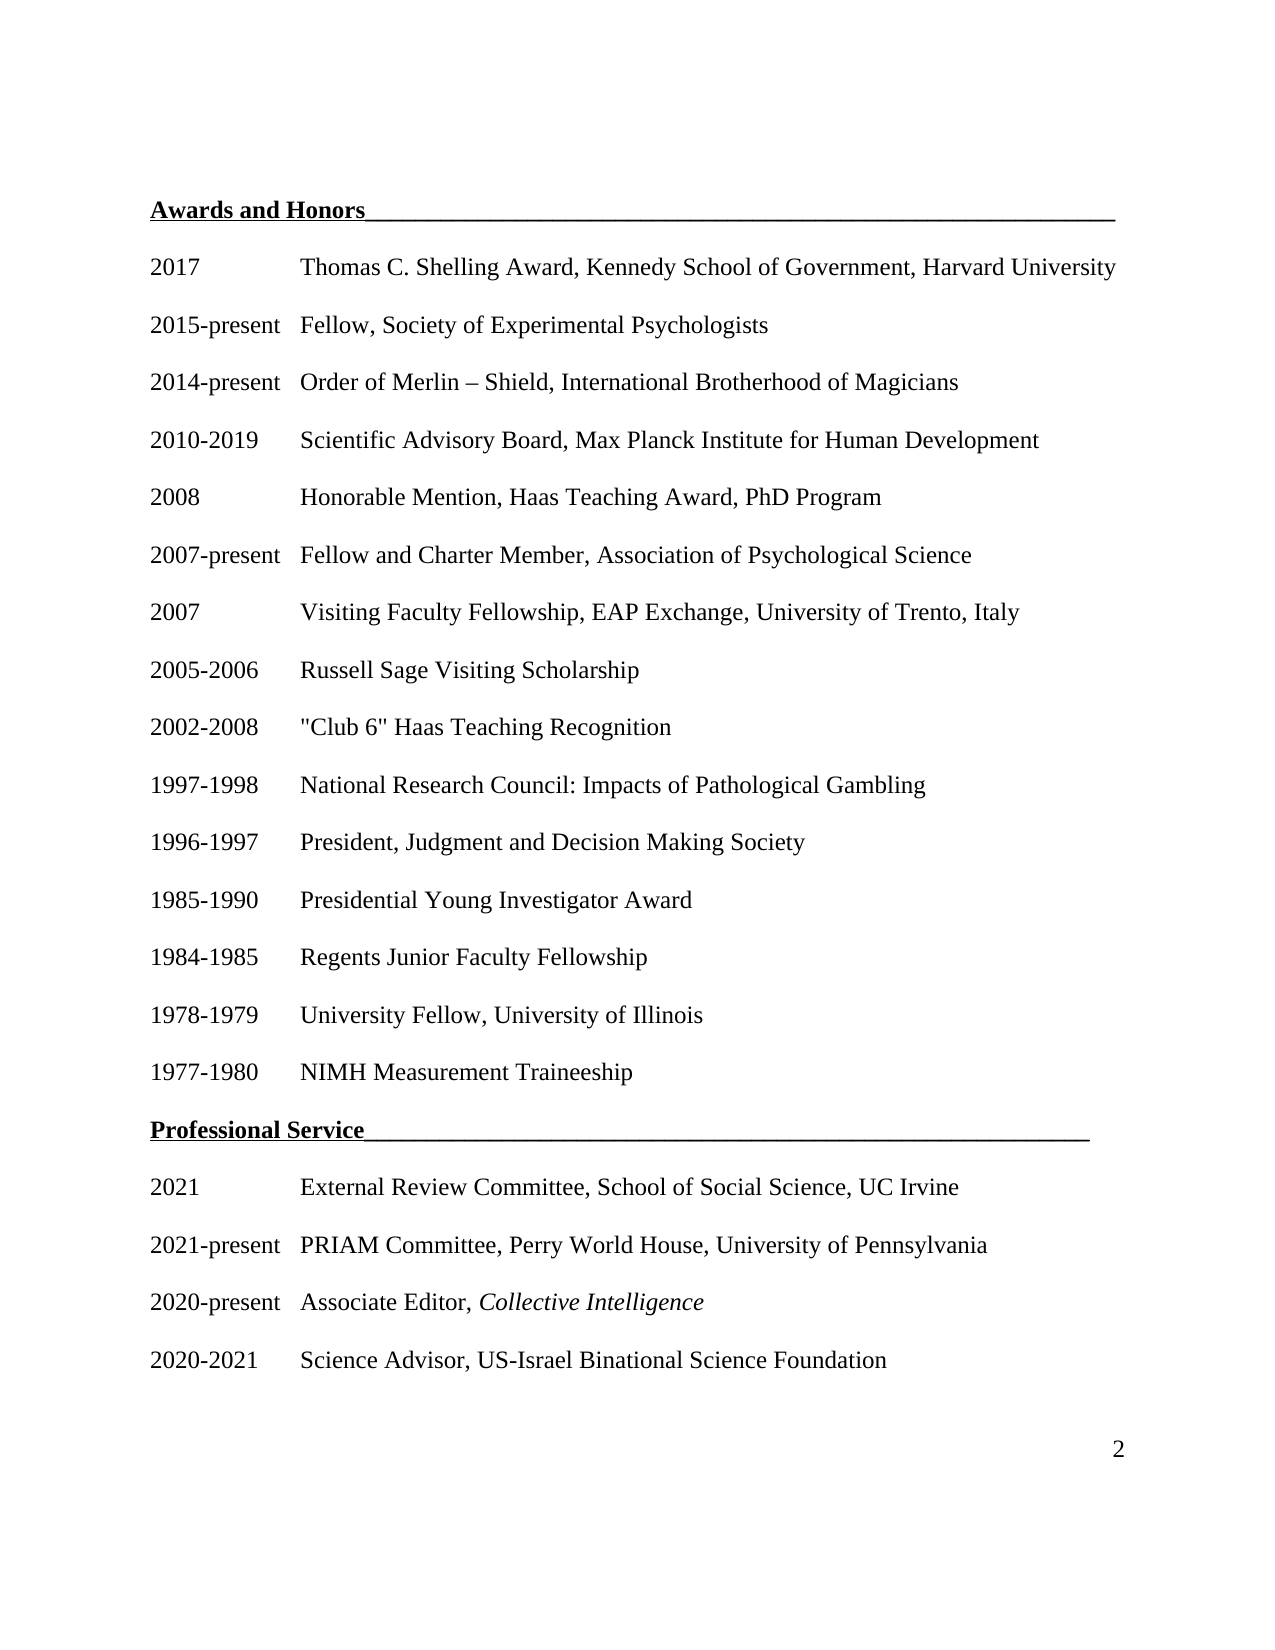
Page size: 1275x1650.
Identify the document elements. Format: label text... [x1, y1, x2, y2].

text 1977-1980 NIMH Measurement Traineeship [150, 1057, 1125, 1086]
text 1997-1998 National Research Council: Impacts of Pathological Gambling [150, 770, 1125, 799]
text 2007-present Fellow and Charter Member, Association of Psychological Science [150, 540, 1125, 569]
text 1984-1985 Regents Junior Faculty Fellowship [150, 942, 1125, 971]
text 2021 External Review Committee, School of Social Science, UC Irvine [150, 1172, 1125, 1201]
text 1996-1997 President, Judgment and Decision Making Society [150, 827, 1125, 856]
text 2020-2021 Science Advisor, US-Israel Binational Science Foundation [150, 1345, 1125, 1374]
text 2015-present Fellow, Society of Experimental Psychologists [150, 310, 1125, 339]
text 2008 Honorable Mention, Haas Teaching Award, PhD Program [150, 482, 1125, 511]
text 2002-2008 "Club 6" Haas Teaching Recognition [150, 712, 1125, 741]
text 1978-1979 University Fellow, [150, 1000, 1125, 1029]
text 2010-2019 Scientific Advisory Board, Max Planck Institute for Human Development [150, 425, 1125, 454]
text Professional Service__________________________________________________________ [150, 1115, 1125, 1144]
text 2020-present Associate Editor, Collective Intelligence [150, 1287, 1125, 1316]
text 2017 Thomas C. Shelling Award, Kennedy School of Government, Harvard University [150, 252, 1125, 281]
text 2005-2006 Russell Sage Visiting Scholarship [150, 655, 1125, 684]
text 2021-present PRIAM Committee, Perry World House, University of Pennsylvania [150, 1230, 1125, 1259]
text 2014-present Order of Merlin – Shield, International Brotherhood of Magicians [150, 367, 1125, 396]
text 1985-1990 Presidential Young Investigator Award [150, 885, 1125, 914]
text Awards and Honors____________________________________________________________ [150, 195, 1125, 224]
text 2007 Visiting Faculty Fellowship, EAP Exchange, University of Trento, Italy [150, 597, 1125, 626]
